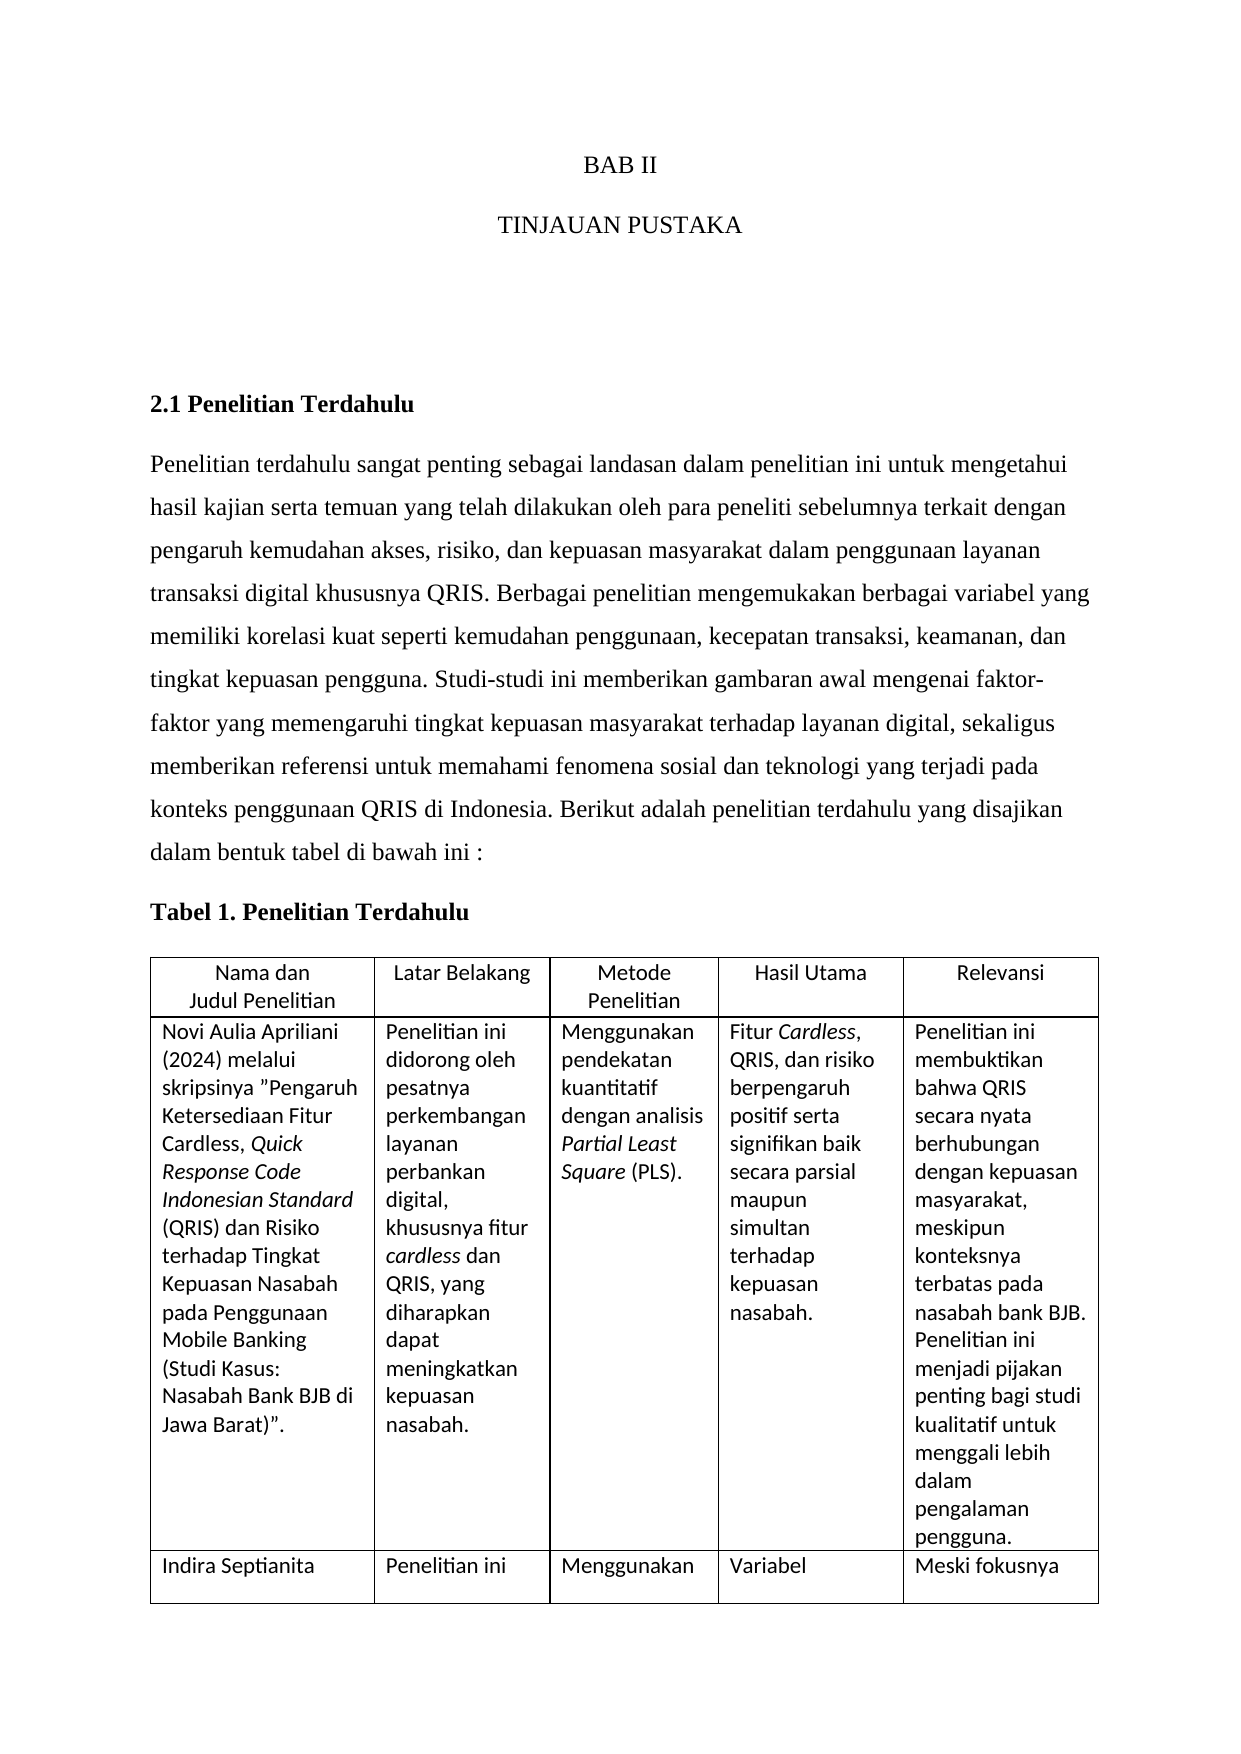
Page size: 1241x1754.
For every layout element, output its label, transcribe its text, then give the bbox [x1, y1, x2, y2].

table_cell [551, 1551, 718, 1603]
text Tabel 1. Penelitian Terdahulu [150, 897, 1090, 926]
table_header Nama dan Judul Penelitian [151, 958, 374, 1016]
text TINJAUAN PUSTAKA [150, 210, 1090, 238]
table_cell Menggunakan pendekatan kuantitatif dengan analisis Partial Least Square (PLS). [551, 1018, 718, 1550]
text 2.1 Penelitian Terdahulu [150, 389, 1090, 418]
table_cell Novi Aulia Apriliani (2024) melalui skripsinya ”Pengaruh Ketersediaan Fitur Cardless, Quick Response Code Indonesian Standard (QRIS) dan Risiko terhadap Tingkat Kepuasan Nasabah pada Penggunaan Mobile Banking (Studi Kasus: Nasabah Bank BJB di Jawa Barat)”. [151, 1018, 374, 1550]
table_header Hasil Utama [719, 958, 903, 1016]
text BAB II [150, 150, 1090, 179]
table_cell Fitur Cardless, QRIS, dan risiko berpengaruh positif serta signifikan baik secara parsial maupun simultan terhadap kepuasan nasabah. [719, 1018, 903, 1550]
table_cell Penelitian ini membuktikan bahwa QRIS secara nyata berhubungan dengan kepuasan masyarakat, meskipun konteksnya terbatas pada nasabah bank BJB. Penelitian ini menjadi pijakan penting bagi studi kualitatif untuk menggali lebih dalam pengalaman pengguna. [904, 1018, 1098, 1550]
text Penelitian terdahulu sangat penting sebagai landasan dalam penelitian ini untuk mengetahui hasil kajian serta temuan yang telah dilakukan oleh para peneliti sebelumnya terkait dengan pengaruh kemudahan akses, risiko, dan kepuasan masyarakat dalam penggunaan layanan transaksi digital khususnya QRIS. Berbagai penelitian mengemukakan berbagai variabel yang memiliki korelasi kuat seperti kemudahan penggunaan, kecepatan transaksi, keamanan, dan tingkat kepuasan pengguna. Studi-studi ini memberikan gambaran awal mengenai faktor-faktor yang memengaruhi tingkat kepuasan masyarakat terhadap layanan digital, sekaligus memberikan referensi untuk memahami fenomena sosial dan teknologi yang terjadi pada konteks penggunaan QRIS di Indonesia. Berikut adalah penelitian terdahulu yang disajikan dalam bentuk tabel di bawah ini : [150, 449, 1090, 866]
table_header Metode Penelitian [551, 958, 718, 1016]
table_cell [719, 1551, 903, 1603]
table_header Relevansi [904, 958, 1098, 1016]
table_header Latar Belakang [375, 958, 549, 1016]
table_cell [904, 1551, 1098, 1603]
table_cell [375, 1551, 549, 1603]
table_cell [151, 1551, 374, 1603]
table_cell Penelitian ini didorong oleh pesatnya perkembangan layanan perbankan digital, khususnya fitur cardless dan QRIS, yang diharapkan dapat meningkatkan kepuasan nasabah. [375, 1018, 549, 1550]
